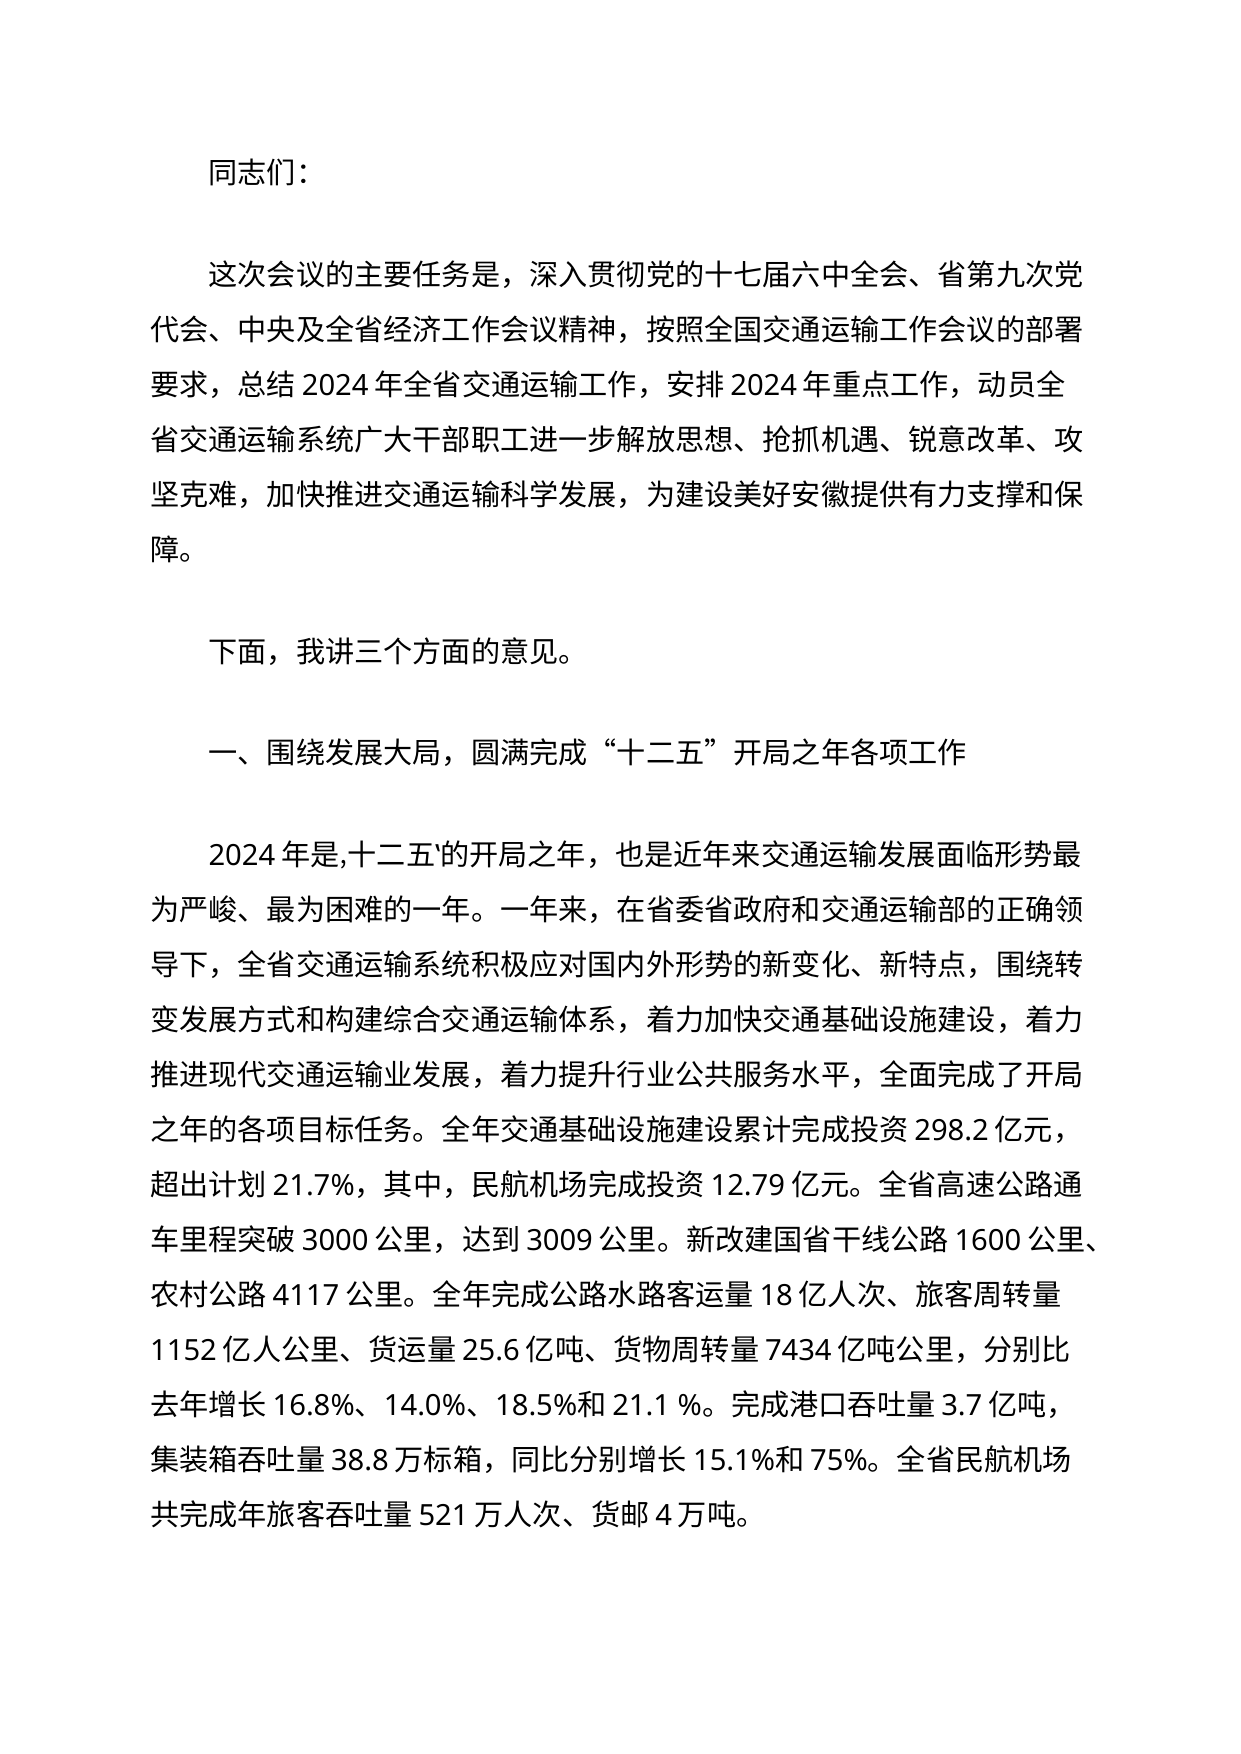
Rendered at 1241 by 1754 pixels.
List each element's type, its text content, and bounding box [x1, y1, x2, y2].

text 这次会议的主要任务是，深入贯彻党的十七届六中全会、省第九次党代会、中央及全省经济工作会议精神，按照全国交通运输工作会议的部署要求，总结2024年全省交通运输工作，安排2024年重点工作，动员全省交通运输系统广大干部职工进一步解放思想、抢抓机遇、锐意改革、攻坚克难，加快推进交通运输科学发展，为建设美好安徽提供有力支撑和保障。 [150, 252, 1090, 569]
text 下面，我讲三个方面的意见。 [150, 628, 1090, 670]
text 2024年是‚十二五‛的开局之年，也是近年来交通运输发展面临形势最为严峻、最为困难的一年。一年来，在省委省政府和交通运输部的正确领导下，全省交通运输系统积极应对国内外形势的新变化、新特点，围绕转变发展方式和构建综合交通运输体系，着力加快交通基础设施建设，着力推进现代交通运输业发展，着力提升行业公共服务水平，全面完成了开局之年的各项目标任务。全年交通基础设施建设累计完成投资298.2亿元，超出计划21.7%，其中，民航机场完成投资12.79亿元。全省高速公路通车里程突破3000公里，达到3009公里。新改建国省干线公路1600公里、农村公路4117公里。全年完成公路水路客运量18亿人次、旅客周转量1152亿人公里、货运量25.6亿吨、货物周转量7434亿吨公里，分别比去年增长16.8%、14.0%、18.5%和21.1 %。完成港口吞吐量3.7亿吨，集装箱吞吐量38.8万标箱，同比分别增长 15.1%和75%。全省民航机场共完成年旅客吞吐量521万人次、货邮4万吨。 [150, 832, 1090, 1534]
text 同志们： [150, 150, 1090, 192]
text 一、围绕发展大局，圆满完成“十二五”开局之年各项工作 [150, 730, 1090, 772]
